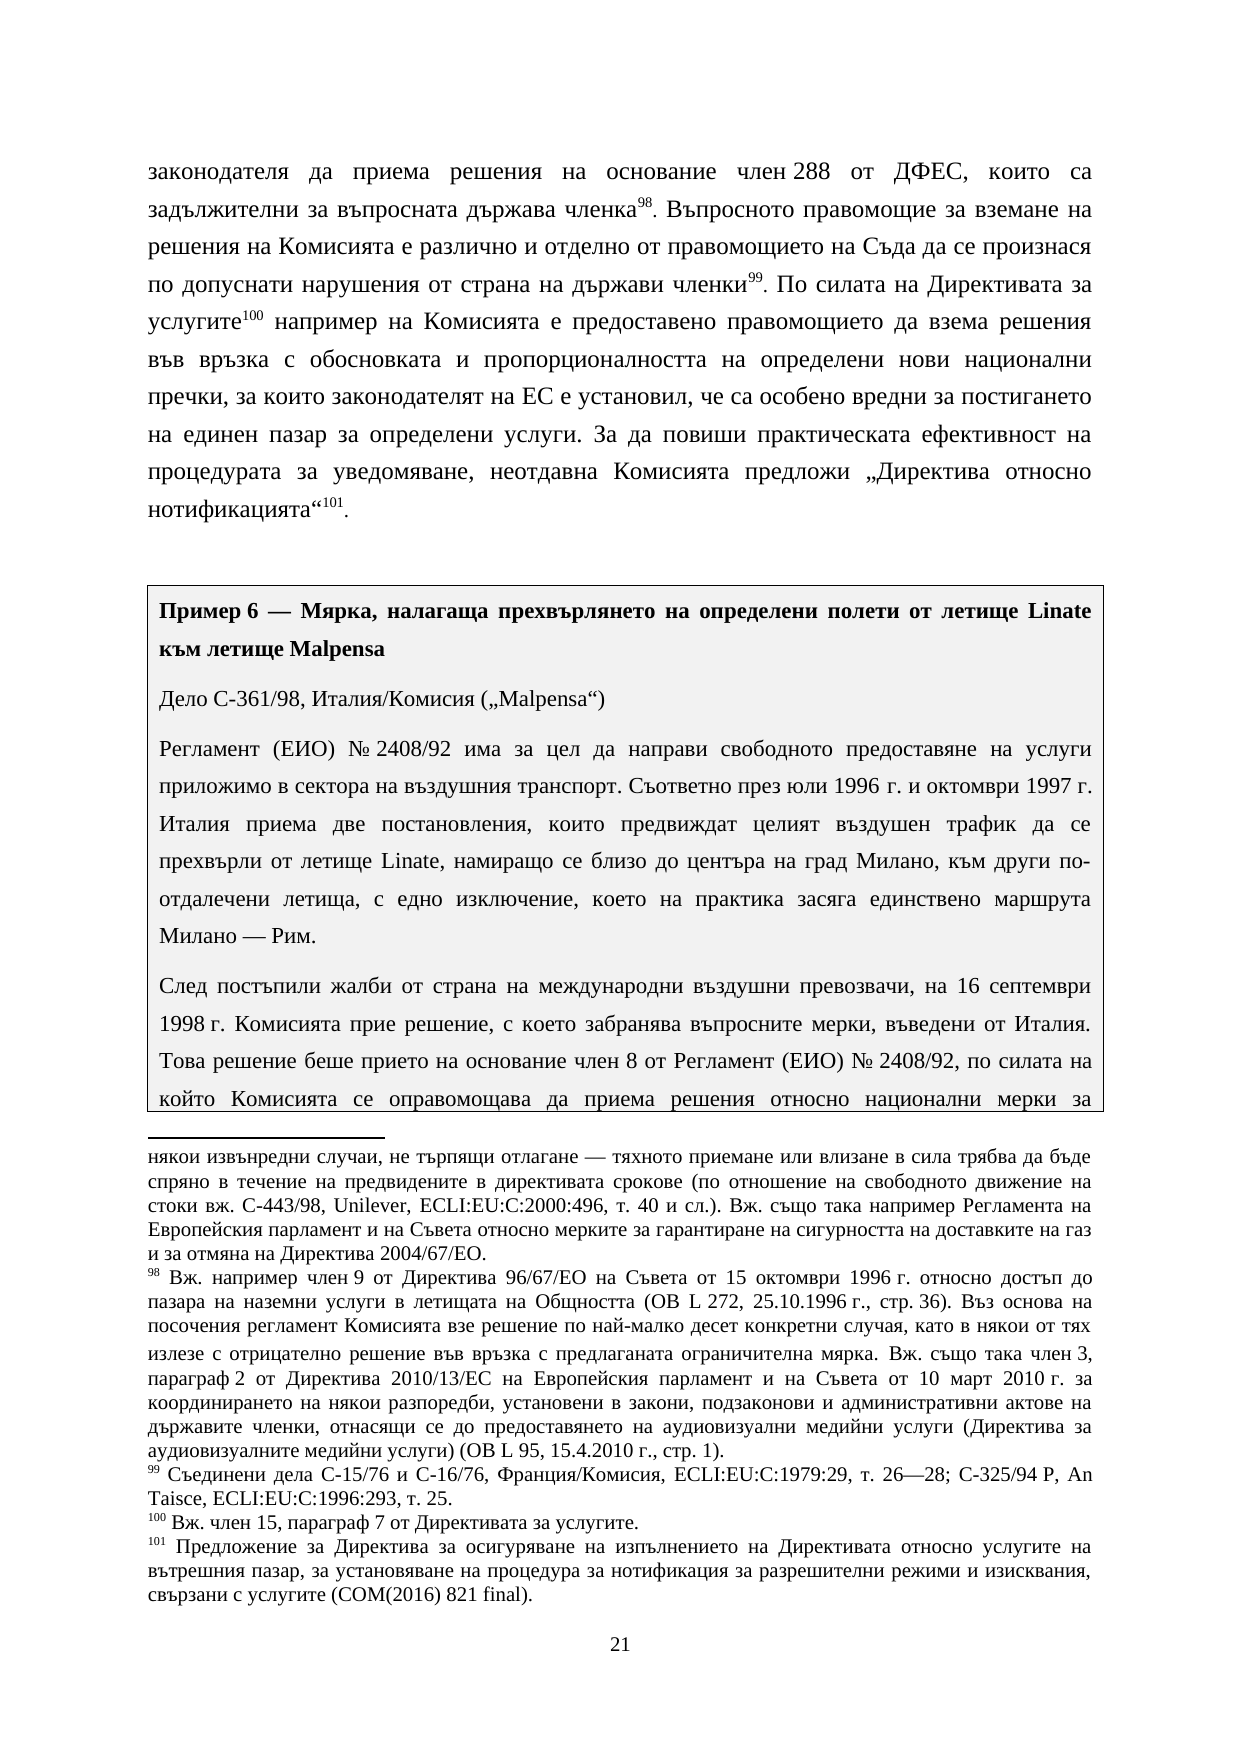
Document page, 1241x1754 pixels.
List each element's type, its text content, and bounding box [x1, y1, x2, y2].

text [148, 148, 1093, 523]
table_header Пример 6 — Мярка, налагаща прехвърлянето на определени полети от летище Linate към летище Malpensa Дело C-361/98, Италия/Комисия („Malpensa“) Регламент (ЕИО) № 2408/92 има за цел да направи свободното предоставяне на услуги приложимо в сектора на въздушния транспорт. Съответно през юли 1996 г. и октомври 1997 г. Италия приема две постановления, които предвиждат целият въздушен трафик да се прехвърли от летище Linate, намиращо се близо до центъра на град Милано, към други по-отдалечени летища, с едно изключение, което на практика засяга единствено маршрута Милано — Рим. След постъпили жалби от страна на международни въздушни превозвачи, на 16 септември 1998 г. Комисията прие решение, с което забранява въпросните мерки, въведени от Италия. Това решение беше прието на основание член 8 от Регламент (ЕИО) № 2408/92, по силата на който Комисията се оправомощава да приема решения относно национални мерки за разпределението на трафика, които са в ущърб на доставчиците на услуги в сектора на въздушния транспорт. В решението си Комисията счита, че разглежданата мярка, въведена от Италия, е непряко дискриминационна и непропорционална. Италия оспори тази мярка пред Съда на ЕС, като наведе определен брой доводи както по отношение на правомощието на Комисията, така и по отношение на извършената оценка. В решението си Съдът на ЕС отхвърли жалбата на Италия. Той постанови, че Комисията е имала пълното право да провери, на първо място, дали въведените с въпросните постановления национални мерки налагат ограничения, които са привидно еднакво приложими, и на второ място, дали тези ограничения водят до постигането на предвидената цел, без да излизат извън границите на необходимото за нейното постигане. Съдът разгледа оценката на обосновката и пропорционалността, извършена от Комисията в решението ѝ, и констатира, че нито един от множеството доводи, наведени от Италия, не е основателен. [148, 586, 1103, 1111]
